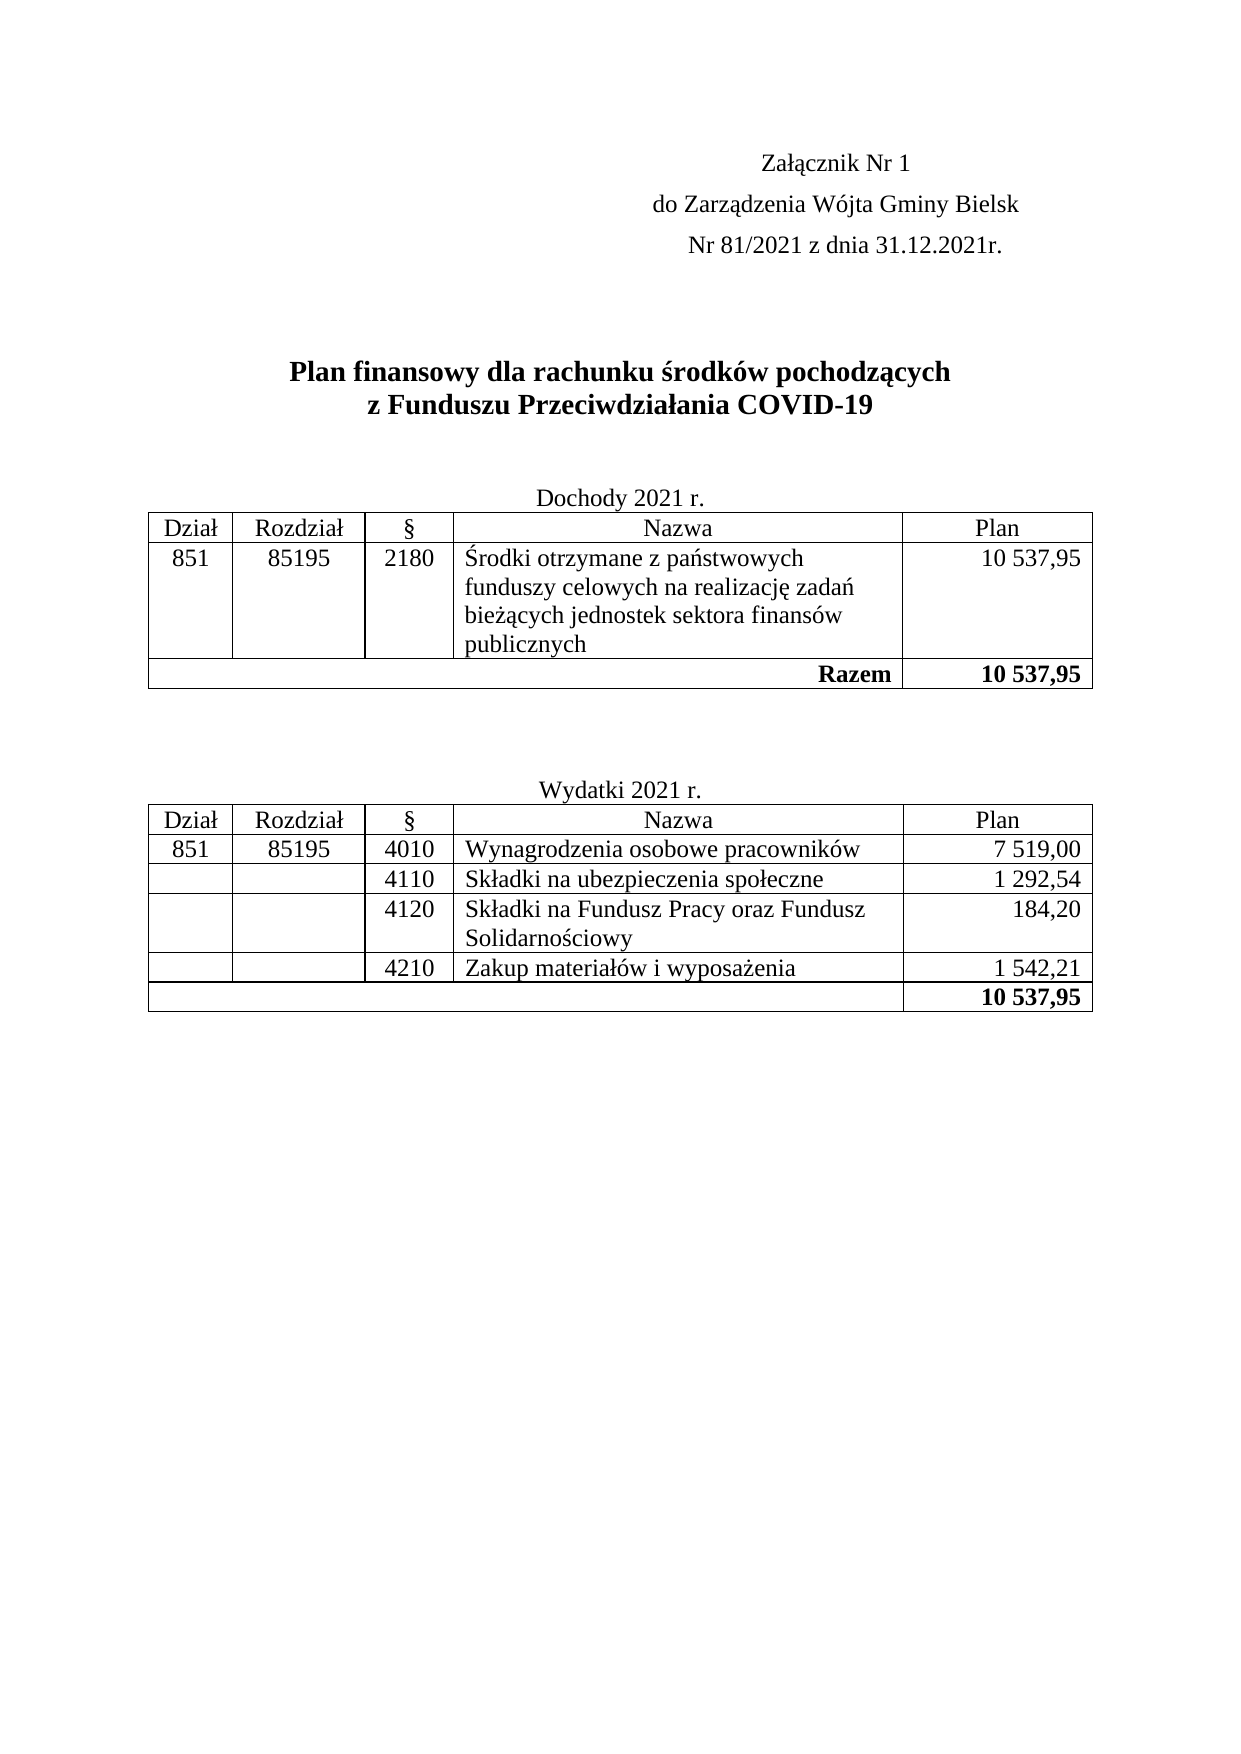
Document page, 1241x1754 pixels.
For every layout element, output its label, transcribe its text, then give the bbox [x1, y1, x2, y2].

table_cell 85195 [233, 543, 364, 658]
text Dochody 2021 r. [148, 483, 1092, 512]
table_header Plan [903, 513, 1092, 542]
table_cell Wynagrodzenia osobowe pracowników [454, 835, 903, 863]
table_cell 4010 [366, 835, 453, 863]
table_cell 851 [149, 835, 232, 863]
table_cell Środki otrzymane z państwowych funduszy celowych na realizację zadań bieżących jednostek sektora finansów publicznych [454, 543, 902, 658]
table_cell 85195 [233, 835, 364, 863]
table_cell 851 [149, 543, 232, 658]
table_cell Razem [149, 659, 902, 688]
table_cell Składki na Fundusz Pracy oraz Fundusz Solidarnościowy [454, 894, 903, 952]
table_header Plan [904, 805, 1092, 833]
table_header Nazwa [454, 805, 903, 833]
table_header Dział [149, 805, 232, 833]
table_cell 10 537,95 [903, 659, 1092, 688]
table_cell 2180 [366, 543, 453, 658]
table_cell [233, 864, 364, 893]
table_header § [366, 805, 453, 833]
table_cell 1 542,21 [904, 953, 1092, 981]
table_cell [149, 983, 903, 1011]
table_header § [366, 513, 453, 542]
table_cell [149, 953, 232, 981]
table_cell 7 519,00 [904, 835, 1092, 863]
table_cell 184,20 [904, 894, 1092, 952]
table_cell [233, 894, 364, 952]
table_header Dział [149, 513, 232, 542]
text do Zarządzenia Wójta Gminy Bielsk [177, 189, 1092, 218]
text Wydatki 2021 r. [148, 775, 1092, 804]
table_header Nazwa [454, 513, 902, 542]
table_cell 1 292,54 [904, 864, 1092, 893]
text Nr 81/2021 z dnia 31.12.2021r. [177, 230, 1092, 259]
table_cell [233, 953, 364, 981]
text Załącznik Nr 1 [177, 148, 1092, 176]
table_cell [149, 894, 232, 952]
table_cell [149, 864, 232, 893]
table_cell Składki na ubezpieczenia społeczne [454, 864, 903, 893]
table_cell 4120 [366, 894, 453, 952]
text Plan finansowy dla rachunku środków pochodzących [148, 354, 1092, 387]
table_cell 4110 [366, 864, 453, 893]
table_cell 4210 [366, 953, 453, 981]
table_header Rozdział [233, 513, 364, 542]
table_cell 10 537,95 [904, 983, 1092, 1011]
text z Funduszu Przeciwdziałania COVID-19 [148, 387, 1092, 421]
table_cell 10 537,95 [903, 543, 1092, 658]
table_cell Zakup materiałów i wyposażenia [454, 953, 903, 981]
table_header Rozdział [233, 805, 364, 833]
